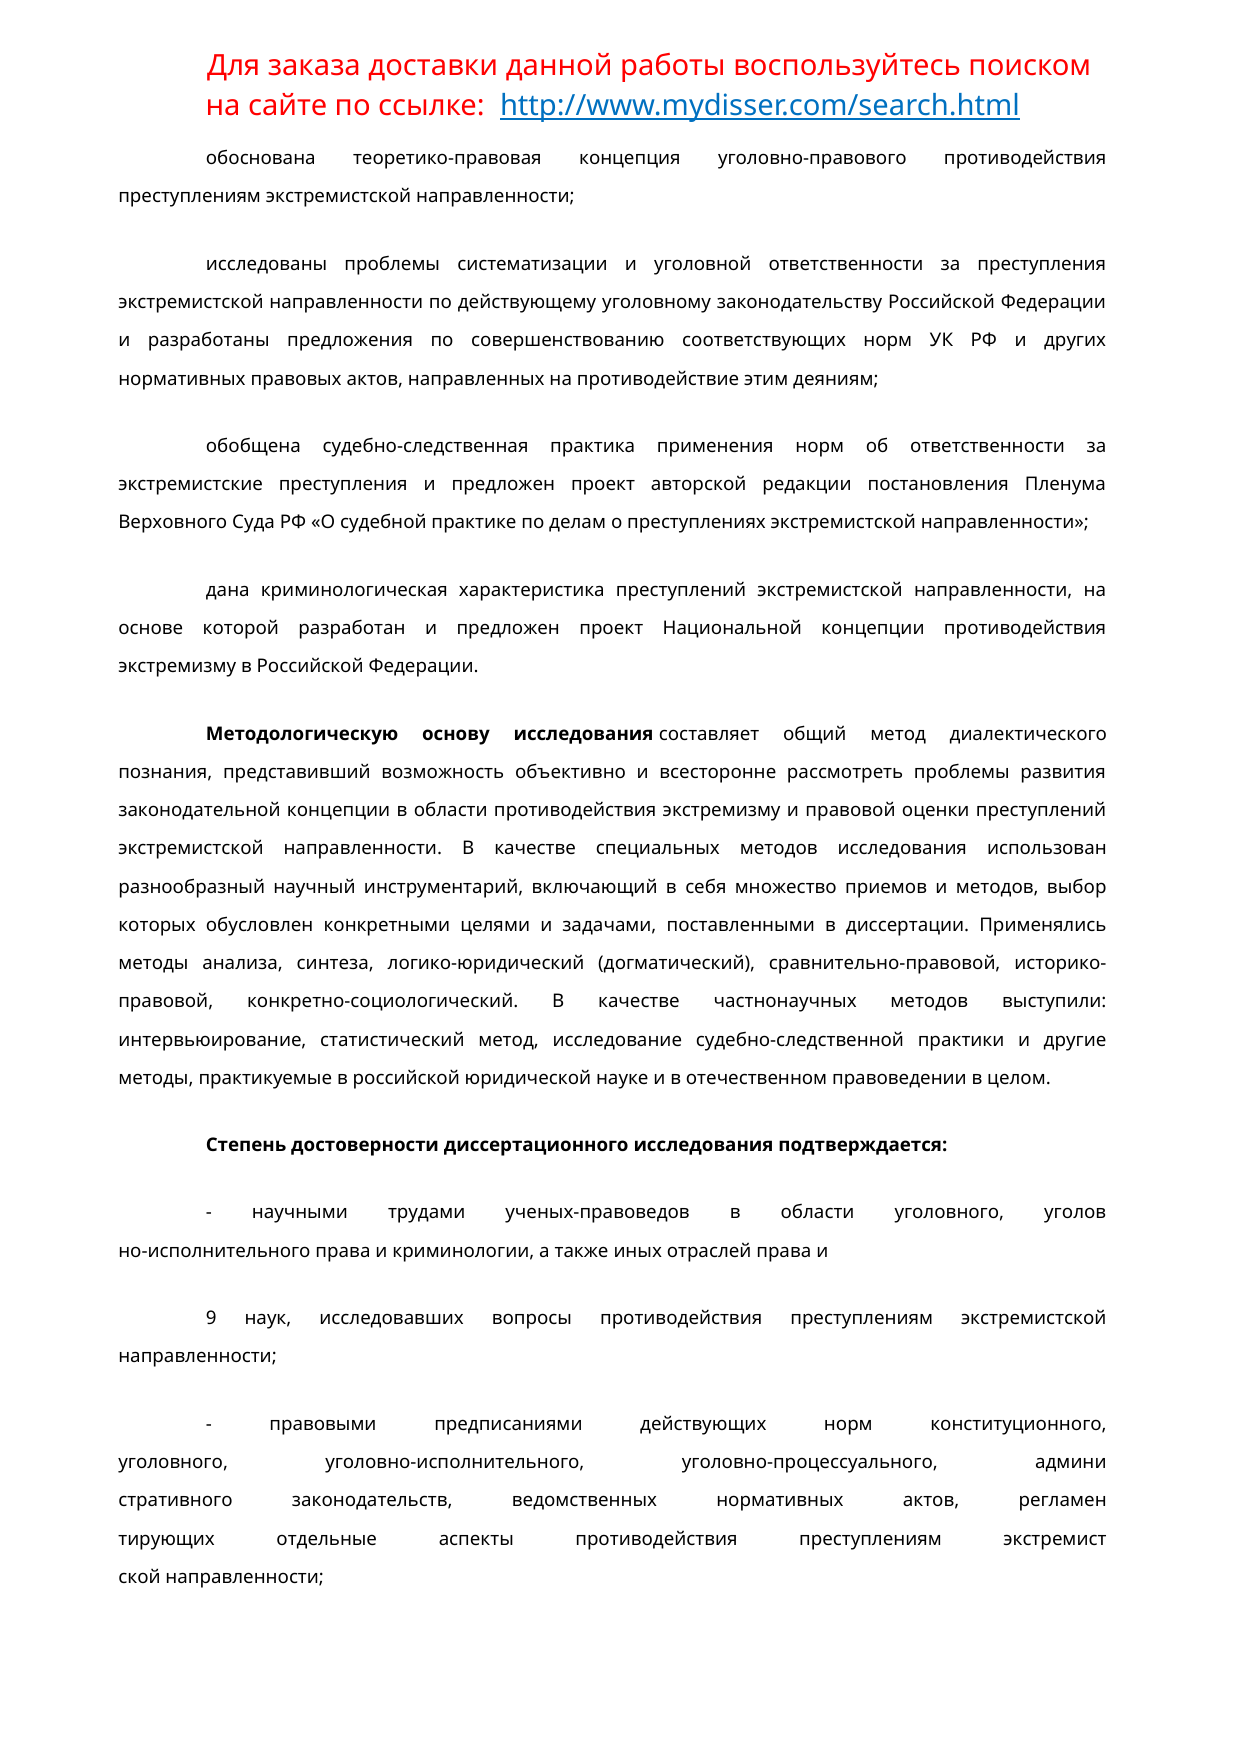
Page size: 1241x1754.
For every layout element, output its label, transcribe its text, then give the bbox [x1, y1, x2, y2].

text Методологическую основу исследования составляет общий метод диалектического познания, представивший возможность объективно и всесторонне рассмотреть проблемы развития законодательной концепции в области противодействия экстремизму и правовой оценки преступлений экстремистской направленности. В качестве специальных методов исследования использован разнообразный научный инструментарий, включающий в себя множество приемов и методов, выбор которых обусловлен конкретными целями и задачами, поставленными в диссертации. Применялись методы анализа, синтеза, логико-юридический (догматический), сравнительно-правовой, историко-правовой, конкретно-социологический. В качестве частнонаучных методов выступили: интервьюирование, статистический метод, исследование судебно-следственной практики и другие методы, практикуемые в российской юридической науке и в отечественном правоведении в целом. [118, 720, 1107, 1089]
text обоснована теоретико-правовая концепция уголовно-правового противодействия преступлениям экстремистской направленности; [118, 144, 1107, 208]
text дана криминологическая характеристика преступлений экстремистской направленности, на основе которой разработан и предложен проект Национальной концепции противодействия экстремизму в Российской Федерации. [118, 576, 1107, 678]
text - правовыми предписаниями действующих норм конституционного, уголовного, уголовно-исполнительного, уголовно-процессуального, админи стративного законодательств, ведомственных нормативных актов, регламен тирующих отдельные аспекты противодействия преступлениям экстремист ской направленности; [118, 1410, 1107, 1588]
text исследованы проблемы систематизации и уголовной ответственности за преступления экстремистской направленности по действующему уголовному законодательству Российской Федерации и разработаны предложения по совершенствованию соответствующих норм УК РФ и других нормативных правовых актов, направленных на противодействие этим деяниям; [118, 250, 1107, 390]
text - научными трудами ученых-правоведов в области уголовного, уголов но-исполнительного права и криминологии, а также иных отраслей права и [118, 1199, 1107, 1263]
text обобщена судебно-следственная практика применения норм об ответственности за экстремистские преступления и предложен проект авторской редакции постановления Пленума Верховного Суда РФ «О судебной практике по делам о преступлениях экстремистской направленности»; [118, 432, 1107, 534]
text Степень достоверности диссертационного исследования подтверждается: [118, 1131, 1107, 1157]
text 9 наук, исследовавших вопросы противодействия преступлениям экстремистской направленности; [118, 1304, 1107, 1368]
